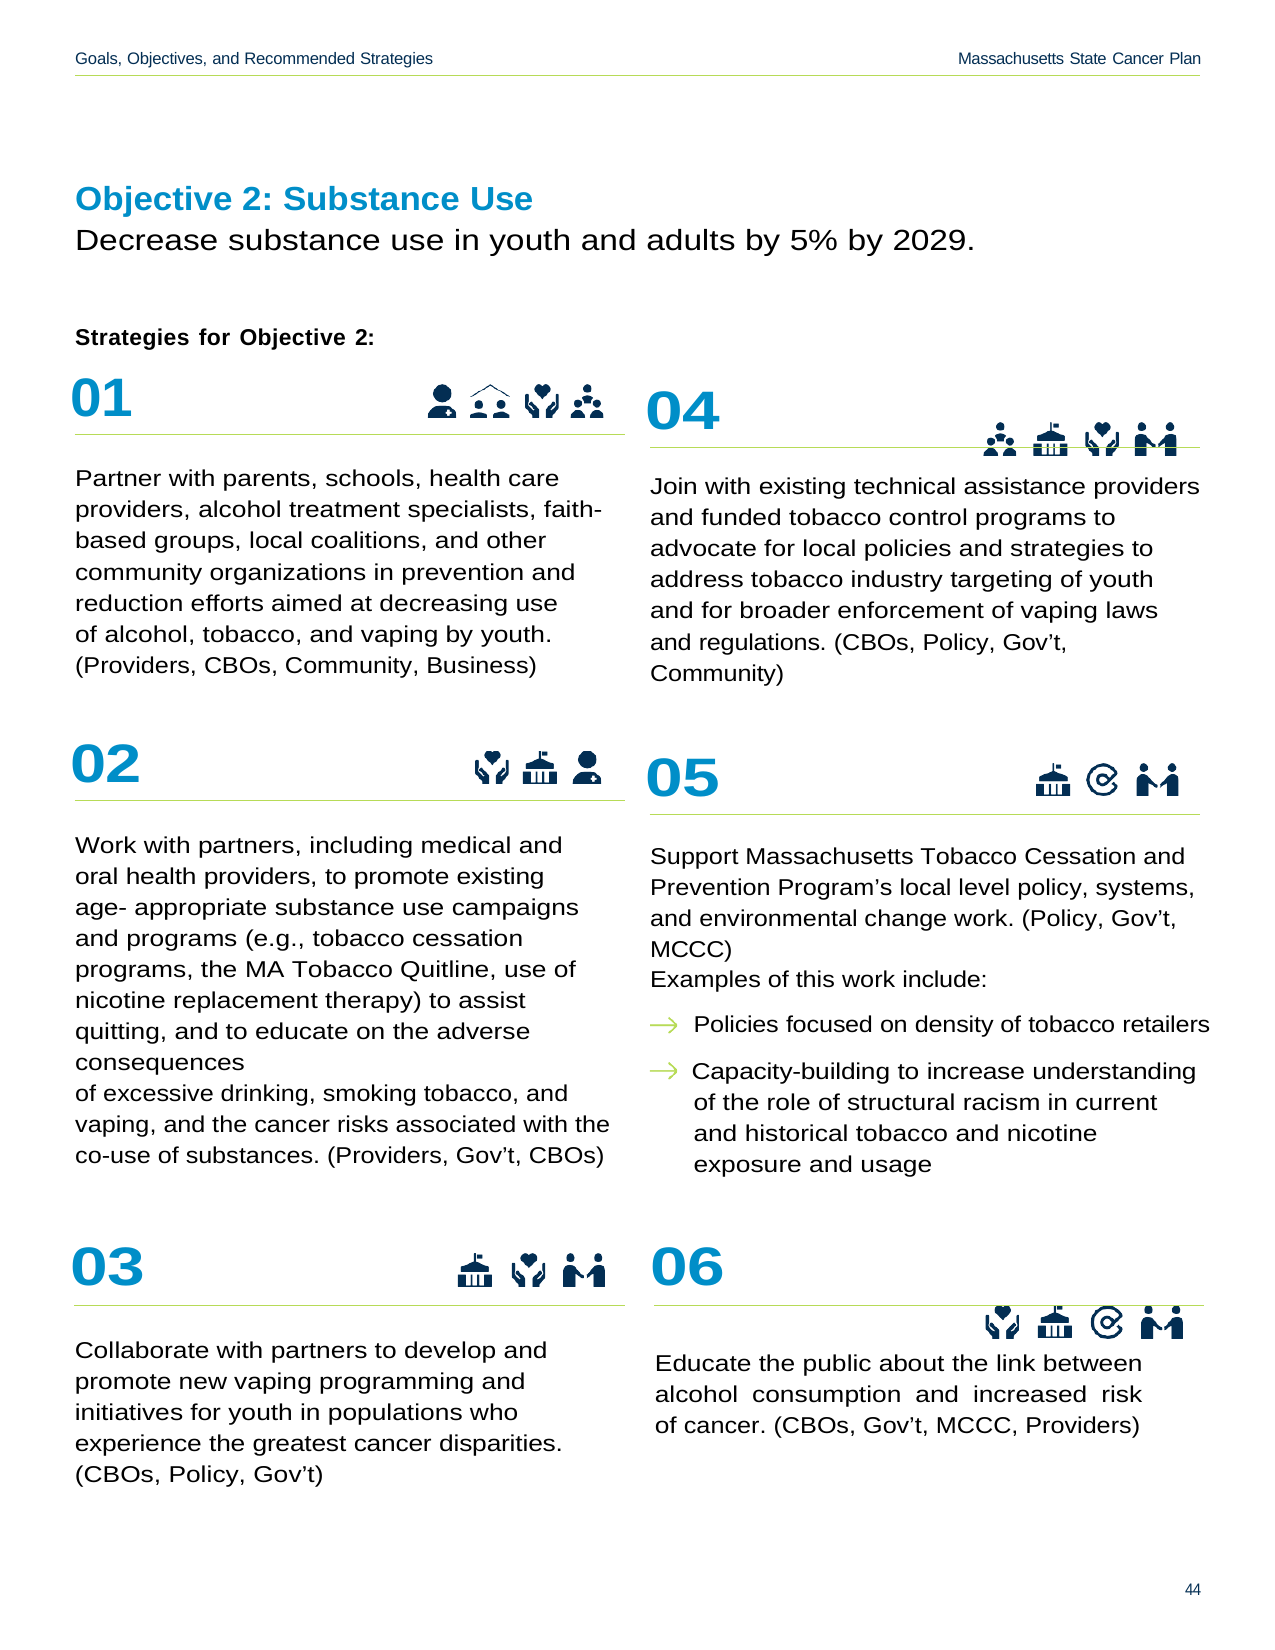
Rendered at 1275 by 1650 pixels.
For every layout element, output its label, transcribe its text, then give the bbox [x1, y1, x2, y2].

text 04 [645, 378, 1237, 441]
picture [1033, 448, 1068, 456]
subtitle Decrease substance use in youth and adults by 5% by 2029. [75, 223, 1237, 256]
text Support Massachusetts Tobacco Cessation and Prevention Program’s local level policy, systems, and environmental change work. (Policy, Gov’t, MCCC) [650, 843, 1200, 962]
picture [470, 384, 510, 397]
picture [1134, 448, 1177, 456]
text 03 06 [70, 1234, 1237, 1298]
picture [525, 384, 559, 418]
text Strategies for Objective 2: [75, 324, 616, 350]
picture [1037, 1306, 1072, 1338]
picture [427, 384, 457, 418]
text of alcohol, tobacco, and vaping by youth. (Providers, CBOs, Community, Business) [75, 621, 616, 678]
picture [985, 1306, 1019, 1339]
picture [649, 1062, 678, 1080]
picture [1136, 763, 1179, 796]
subtitle 01 [70, 365, 616, 427]
picture [1085, 422, 1119, 447]
picture [1141, 1306, 1183, 1339]
subtitle 05 [645, 745, 1237, 808]
picture [983, 448, 1017, 456]
text Policies focused on density of tobacco retailers [650, 1011, 1237, 1039]
picture [572, 751, 602, 784]
text Partner with parents, schools, health care providers, alcohol treatment specialists, faith- based groups, local coalitions, and other community organizations in prevention and reduction efforts aimed at decreasing use [75, 465, 616, 616]
picture [522, 751, 557, 784]
picture [511, 1253, 546, 1287]
picture [563, 1253, 605, 1287]
picture [650, 1016, 678, 1034]
picture [1036, 763, 1071, 796]
picture [1090, 1306, 1123, 1339]
picture [1085, 448, 1119, 456]
picture [1086, 763, 1118, 796]
text Collaborate with partners to develop and promote new vaping programming and initiatives for youth in populations who experience the greatest cancer disparities. (CBOs, Policy, Gov’t) [74, 1337, 563, 1487]
text Examples of this work include: [650, 967, 1237, 993]
text Work with partners, including medical and oral health providers, to promote existing age- appropriate substance use campaigns and programs (e.g., tobacco cessation programs, the MA Tobacco Quitline, use of nicotine replacement therapy) to assist quitting, and to educate on the adverse consequences [75, 832, 599, 1075]
picture [475, 751, 509, 784]
picture [570, 384, 604, 418]
picture [983, 422, 1017, 447]
picture [1033, 422, 1068, 447]
picture [1134, 422, 1177, 447]
picture [470, 400, 487, 418]
text of excessive drinking, smoking tobacco, and vaping, and the cancer risks associated with the co-use of substances. (Providers, Gov’t, CBOs) [75, 1080, 616, 1168]
picture [457, 1253, 492, 1287]
text Capacity-building to increase understanding of the role of structural racism in current and historical tobacco and nicotine exposure and usage [650, 1058, 1200, 1177]
subtitle 02 [70, 732, 616, 794]
text Join with existing technical assistance providers and funded tobacco control programs to advocate for local policies and strategies to address tobacco industry targeting of youth and for broader enforcement of vaping laws and regulations. (CBOs, Policy, Gov’t, Community) [650, 473, 1200, 686]
subtitle Objective 2: Substance Use [75, 179, 1237, 217]
text Educate the public about the link between alcohol consumption and increased risk of cancer. (CBOs, Gov’t, MCCC, Providers) [654, 1350, 1142, 1438]
